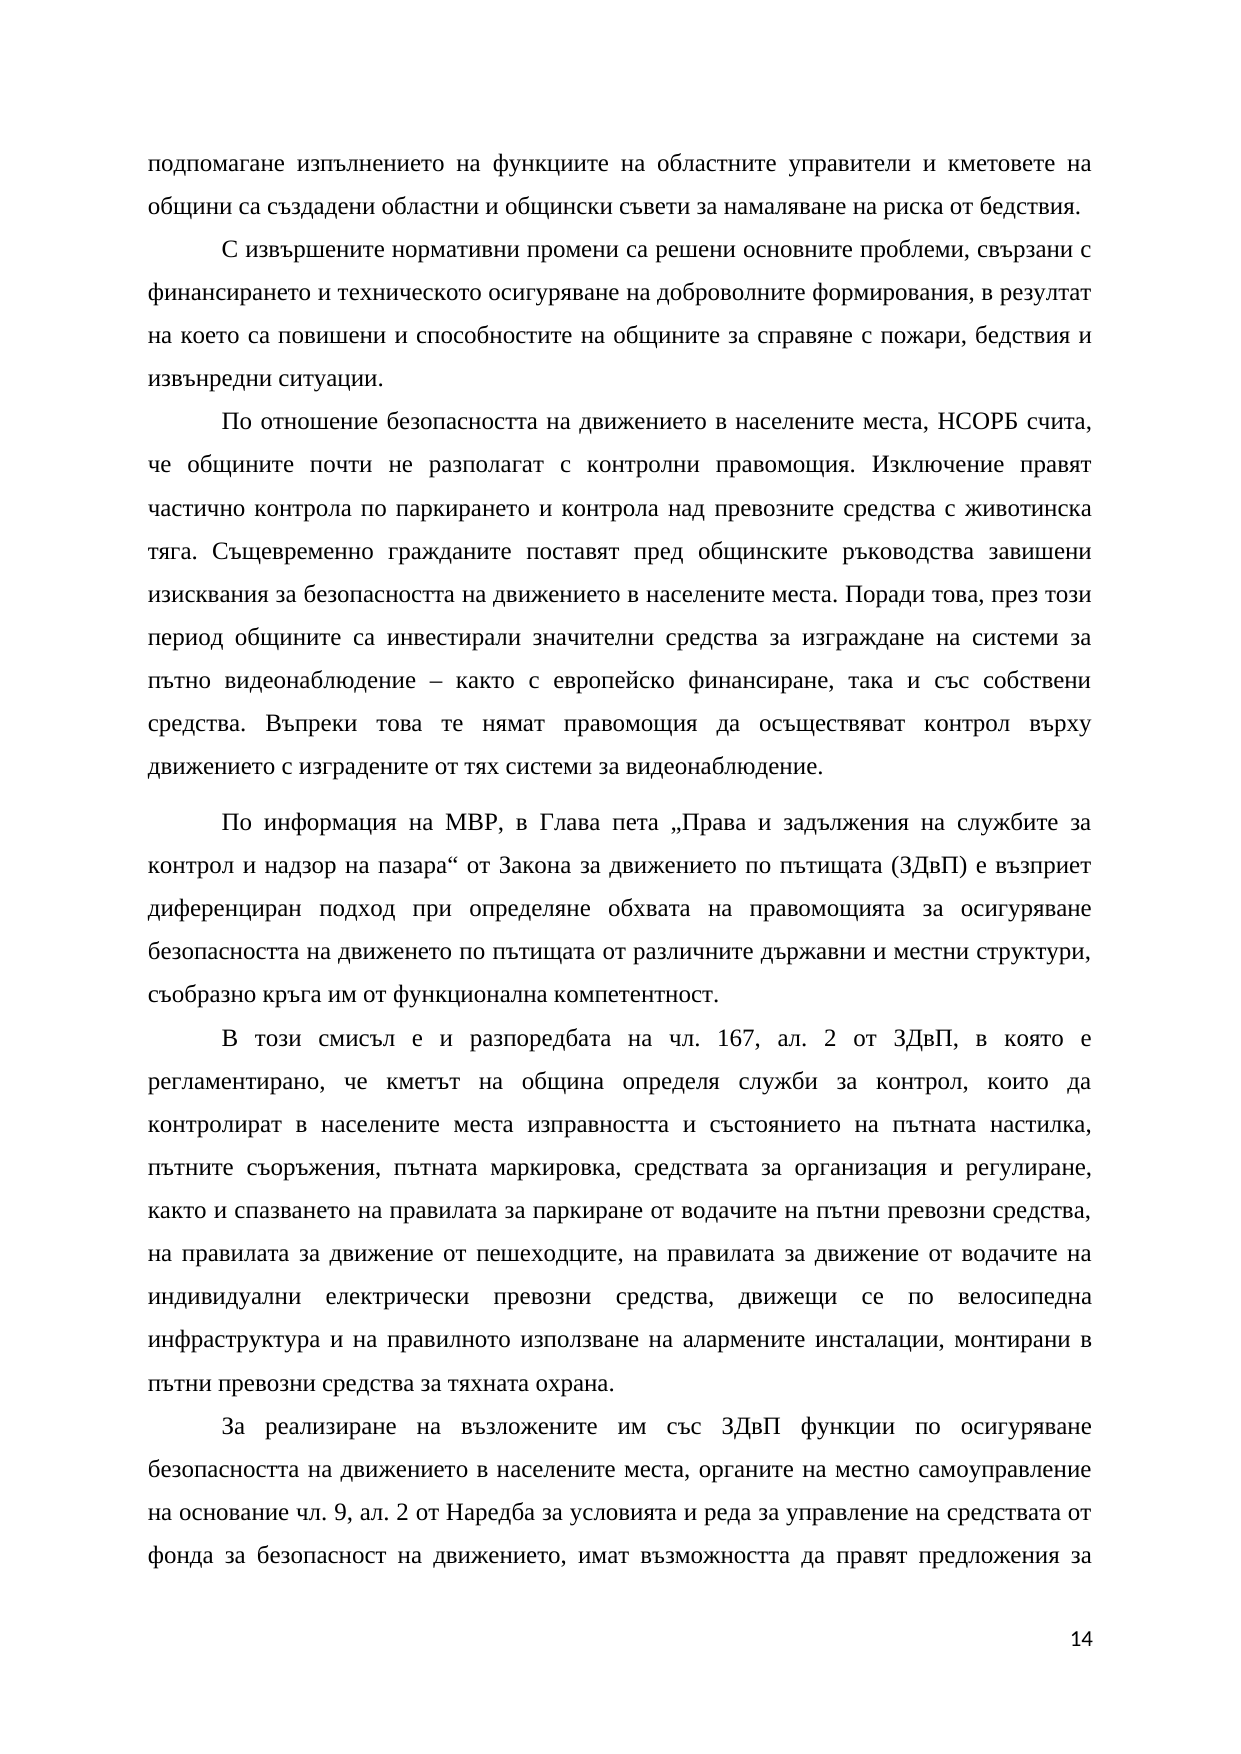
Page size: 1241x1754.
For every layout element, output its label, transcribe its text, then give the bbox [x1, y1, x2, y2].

text По информация на МВР, в Глава пета „Права и задължения на службите за контрол и надзор на пазара“ от Закона за движението по пътищата (ЗДвП) е възприет диференциран подход при определяне обхвата на правомощията за осигуряване безопасността на движенето по пътищата от различните държавни и местни структури, съобразно кръга им от функционална компетентност. [148, 807, 1093, 1008]
text По отношение безопасността на движението в населените места, НСОРБ счита, че общините почти не разполагат с контролни правомощия. Изключение правят частично контрола по паркирането и контрола над превозните средства с животинска тяга. Същевременно гражданите поставят пред общинските ръководства завишени изисквания за безопасността на движението в населените места. Поради това, през този период общините са инвестирали значителни средства за изграждане на системи за пътно видеонаблюдение – както с европейско финансиране, така и със собствени средства. Въпреки това те нямат правомощия да осъществяват контрол върху движението с изградените от тях системи за видеонаблюдение. [148, 406, 1093, 780]
text В този смисъл е и разпоредбата на чл. 167, ал. 2 от ЗДвП, в която е регламентирано, че кметът на община определя служби за контрол, които да контролират в населените места изправността и състоянието на пътната настилка, пътните съоръжения, пътната маркировка, средствата за организация и регулиране, както и спазването на правилата за паркиране от водачите на пътни превозни средства, на правилата за движение от пешеходците, на правилата за движение от водачите на индивидуални електрически превозни средства, движещи се по велосипедна инфраструктура и на правилното използване на алармените инсталации, монтирани в пътни превозни средства за тяхната охрана. [148, 1023, 1093, 1396]
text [148, 148, 1093, 219]
text С извършените нормативни промени са решени основните проблеми, свързани с финансирането и техническото осигуряване на доброволните формирования, в резултат на което са повишени и способностите на общините за справяне с пожари, бедствия и извънредни ситуации. [148, 234, 1093, 392]
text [148, 1411, 1093, 1569]
